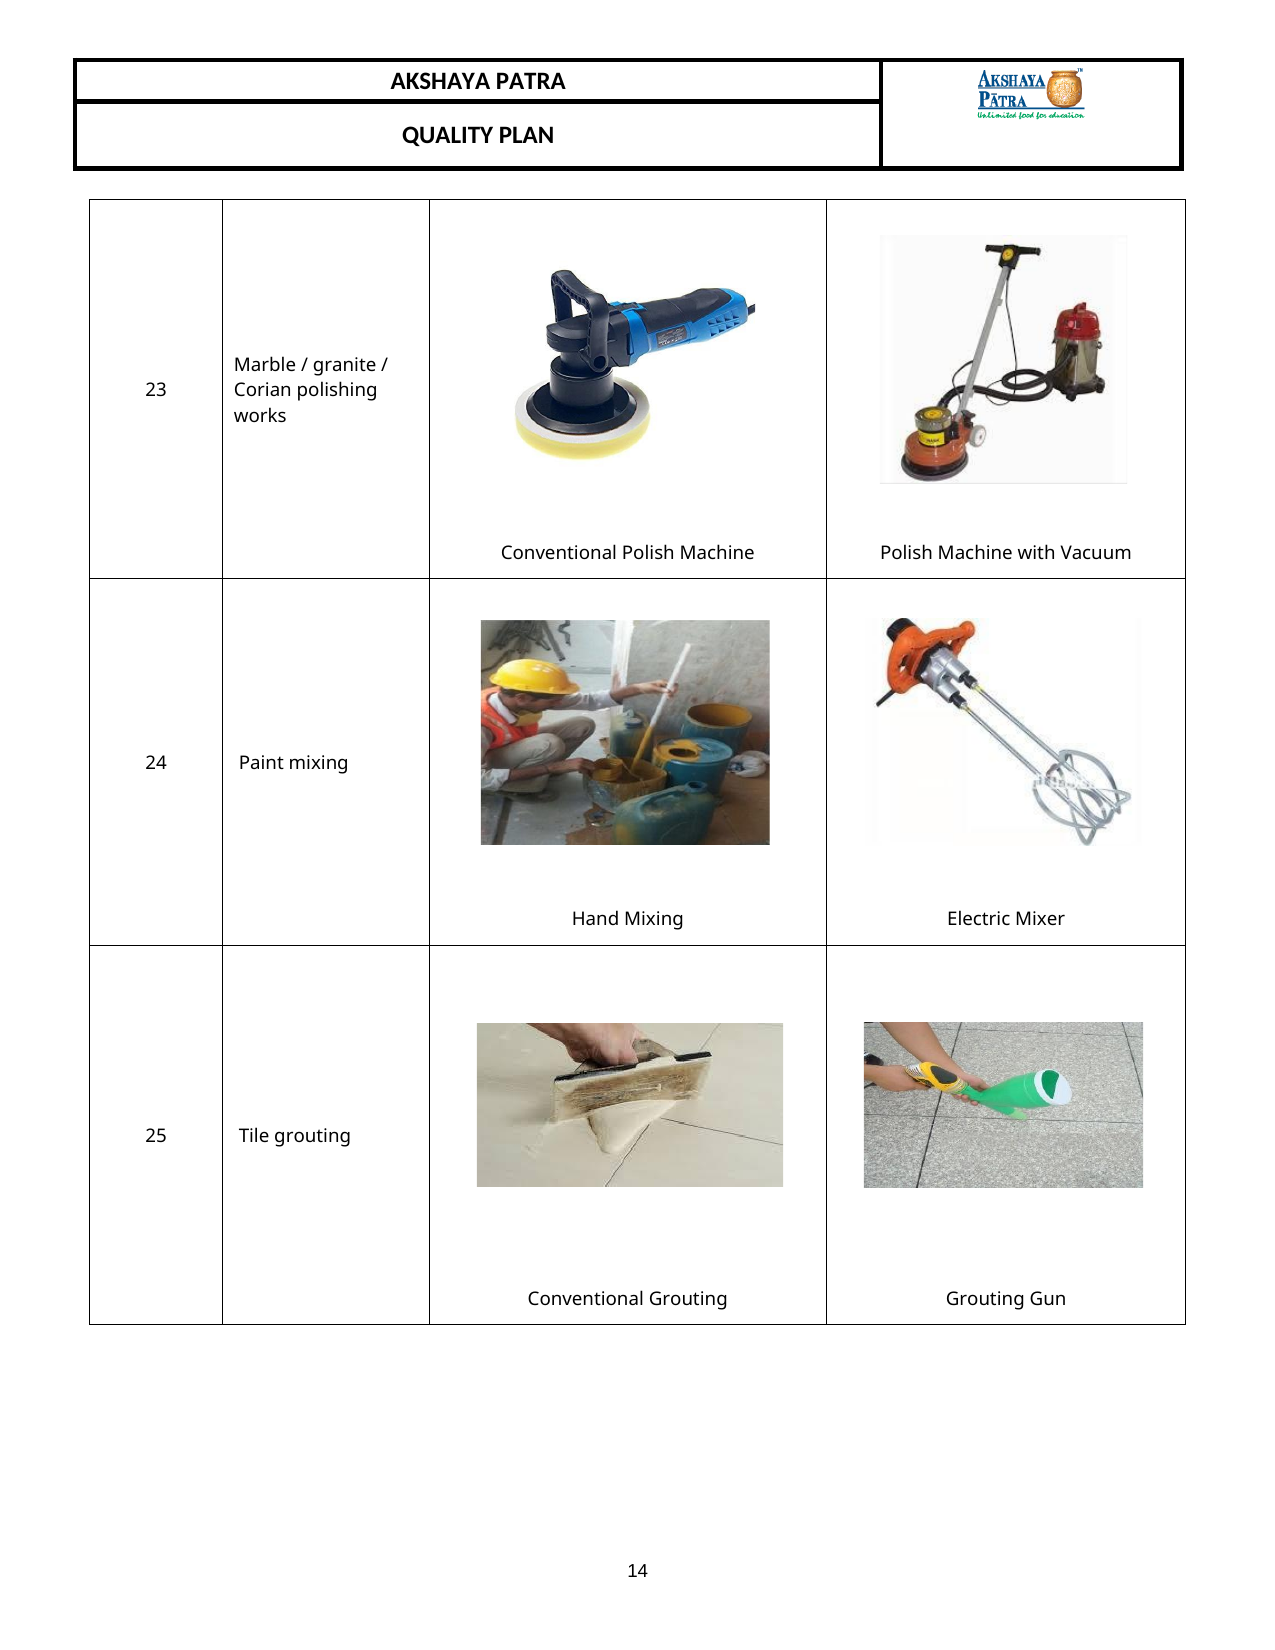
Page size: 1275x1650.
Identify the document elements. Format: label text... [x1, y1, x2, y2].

picture [476, 1023, 784, 1187]
table_cell 25 [90, 946, 222, 1324]
picture [863, 1022, 1144, 1188]
picture [944, 62, 1118, 125]
table_cell [430, 200, 826, 524]
picture [879, 235, 1128, 484]
table_cell 24 [90, 579, 222, 945]
table_cell Polish Machine with Vacuum [827, 524, 1185, 578]
table_cell 23 [90, 200, 222, 578]
table_cell [430, 579, 826, 891]
picture [864, 618, 1143, 846]
table_cell Conventional Polish Machine [430, 524, 826, 578]
table_cell Conventional Grouting [430, 1270, 826, 1324]
picture [505, 234, 755, 485]
table_cell [827, 200, 1185, 524]
table_cell Grouting Gun [827, 1270, 1185, 1324]
picture [480, 620, 770, 845]
table_cell Marble / granite / Corian polishing works [223, 200, 429, 578]
table_cell [827, 579, 1185, 891]
table_cell Tile grouting [223, 946, 429, 1324]
table_cell Paint mixing [223, 579, 429, 945]
table_cell [430, 946, 826, 1270]
table_cell Electric Mixer [827, 891, 1185, 945]
table_cell [827, 946, 1185, 1270]
table_cell Hand Mixing [430, 891, 826, 945]
